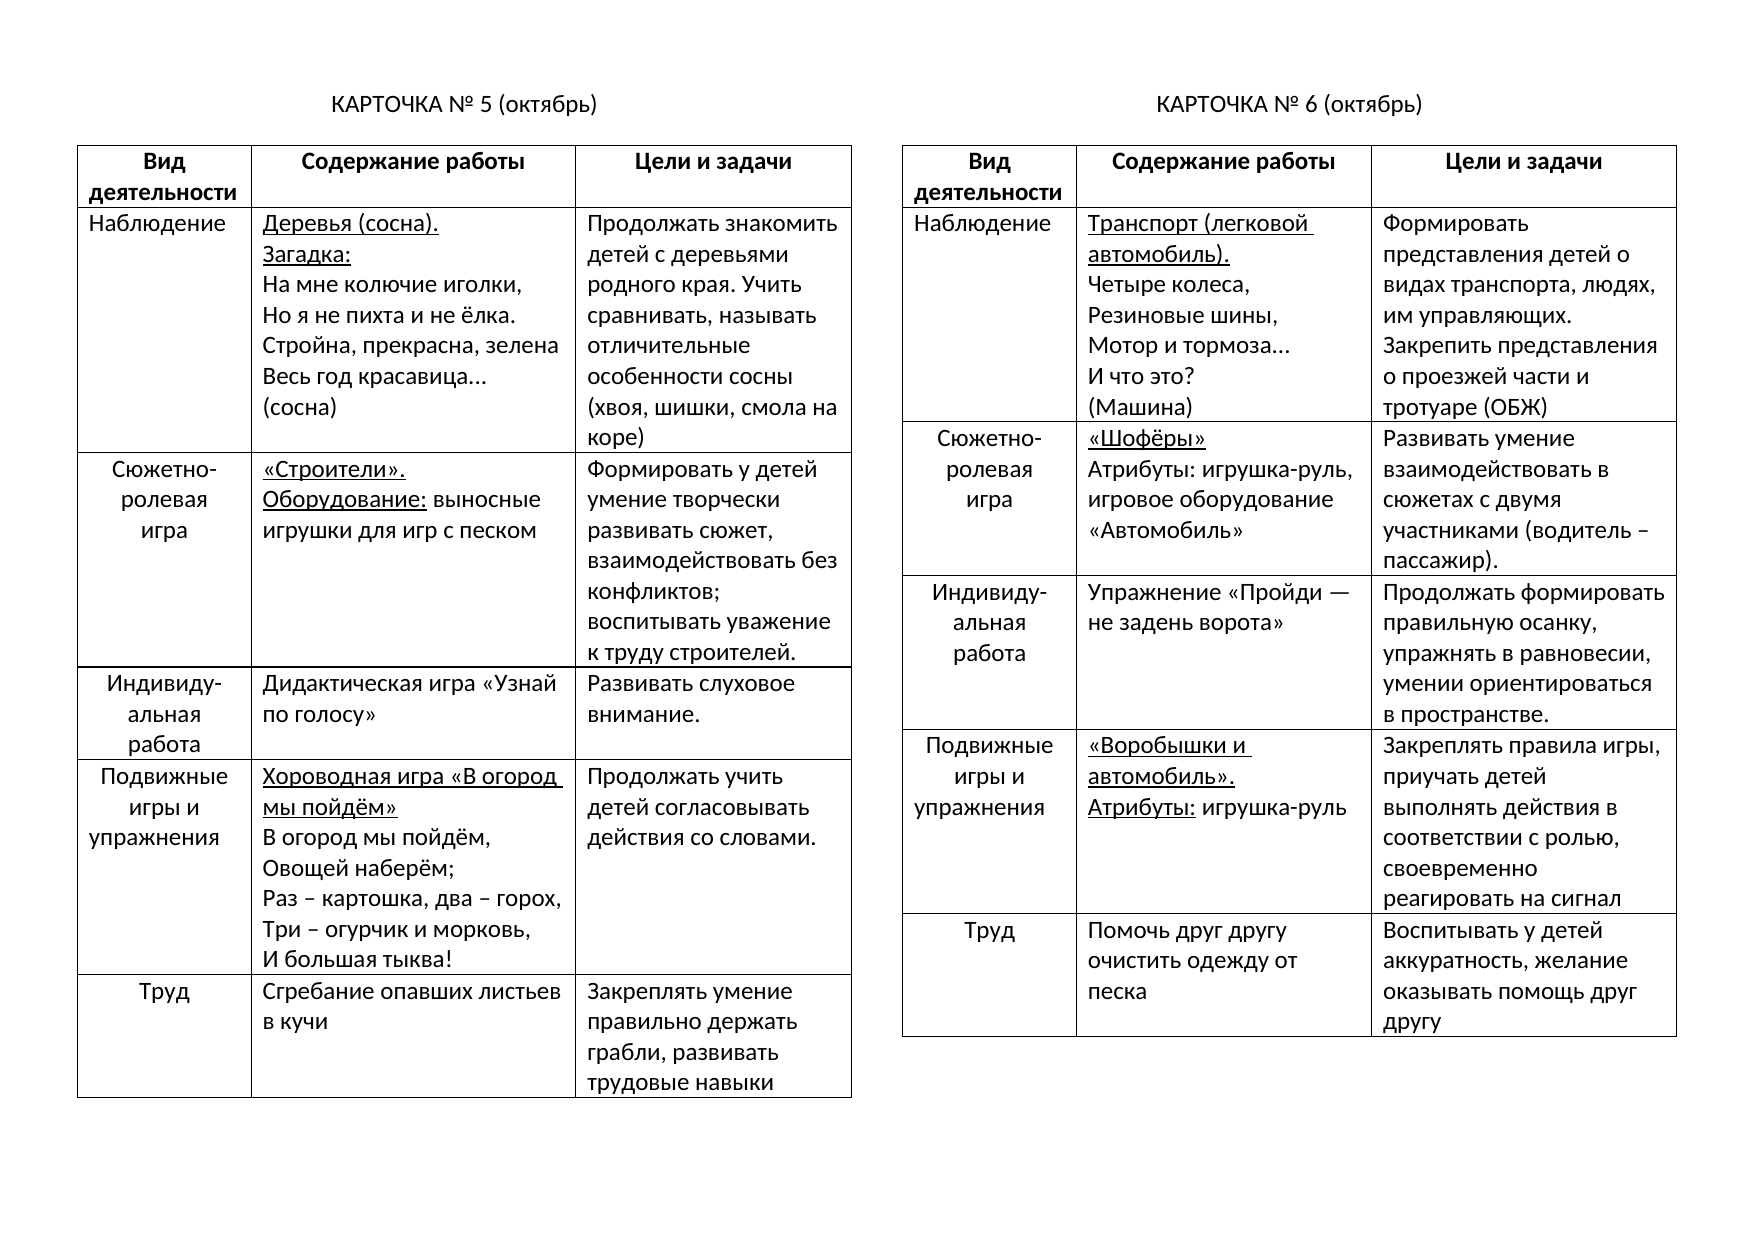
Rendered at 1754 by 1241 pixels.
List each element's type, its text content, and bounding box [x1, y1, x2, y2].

table_cell «Шофёры» Атрибуты: игрушка-руль, игровое оборудование «Автомобиль» [1077, 422, 1371, 575]
table_cell Сгребание опавших листьев в кучи [252, 975, 575, 1097]
text КАРТОЧКА № 5 (октябрь) [89, 89, 840, 119]
table_cell Транспорт (легковой автомобиль). Четыре колеса, Резиновые шины, Мотор и тормоза... И что это? (Машина) [1077, 208, 1371, 421]
table_cell Наблюдение [903, 208, 1076, 421]
table_header Содержание работы [252, 146, 575, 207]
table_header Цели и задачи [1372, 146, 1676, 207]
table_header Вид деятельности [903, 146, 1076, 207]
table_cell Индивиду-альная работа [903, 576, 1076, 728]
table_cell Деревья (сосна). Загадка: На мне колючие иголки, Но я не пихта и не ёлка. Стройна, прекрасна, зелена Весь год красавица... (сосна) [252, 208, 575, 452]
table_cell Формировать представления детей о видах транспорта, людях, им управляющих. Закрепить представления о проезжей части и тротуаре (ОБЖ) [1372, 208, 1676, 421]
table_cell Продолжать формировать правильную осанку, упражнять в равновесии, умении ориентироваться в пространстве. [1372, 576, 1676, 728]
table_cell Труд [78, 975, 251, 1097]
table_cell Наблюдение [78, 208, 251, 452]
table_cell Развивать умение взаимодействовать в сюжетах с двумя участниками (водитель – пассажир). [1372, 422, 1676, 575]
table_cell Труд [903, 914, 1076, 1036]
table_header Содержание работы [1077, 146, 1371, 207]
table_cell Формировать у детей умение творчески развивать сюжет, взаимодействовать без конфликтов; воспитывать уважение к труду строителей. [576, 453, 851, 666]
table_cell Упражнение «Пройди — не задень ворота» [1077, 576, 1371, 728]
table_cell Закреплять правила игры, приучать детей выполнять действия в соответствии с ролью, своевременно реагировать на сигнал [1372, 730, 1676, 913]
table_cell Подвижные игры и упражнения [78, 760, 251, 974]
table_header Цели и задачи [576, 146, 851, 207]
table_cell Сюжетно- ролевая игра [903, 422, 1076, 575]
table_cell Хороводная игра «В огород мы пойдём» В огород мы пойдём, Овощей наберём; Раз – картошка, два – горох, Три – огурчик и морковь, И большая тыква! [252, 760, 575, 974]
table_cell «Воробышки и автомобиль». Атрибуты: игрушка-руль [1077, 730, 1371, 913]
table_header Вид деятельности [78, 146, 251, 207]
table_cell Дидактическая игра «Узнай по голосу» [252, 668, 575, 759]
table_cell Подвижные игры и упражнения [903, 730, 1076, 913]
text КАРТОЧКА № 6 (октябрь) [914, 89, 1665, 119]
table_cell «Строители». Оборудование: выносные игрушки для игр с песком [252, 453, 575, 666]
table_cell Индивиду-альная работа [78, 668, 251, 759]
table_cell Закреплять умение правильно держать грабли, развивать трудовые навыки [576, 975, 851, 1097]
table_cell Продолжать учить детей согласовывать действия со словами. [576, 760, 851, 974]
table_cell Воспитывать у детей аккуратность, желание оказывать помощь друг другу [1372, 914, 1676, 1036]
table_cell Продолжать знакомить детей с деревьями родного края. Учить сравнивать, называть отличительные особенности сосны (хвоя, шишки, смола на коре) [576, 208, 851, 452]
table_cell Помочь друг другу очистить одежду от песка [1077, 914, 1371, 1036]
table_cell Сюжетно- ролевая игра [78, 453, 251, 666]
table_cell Развивать слуховое внимание. [576, 668, 851, 759]
